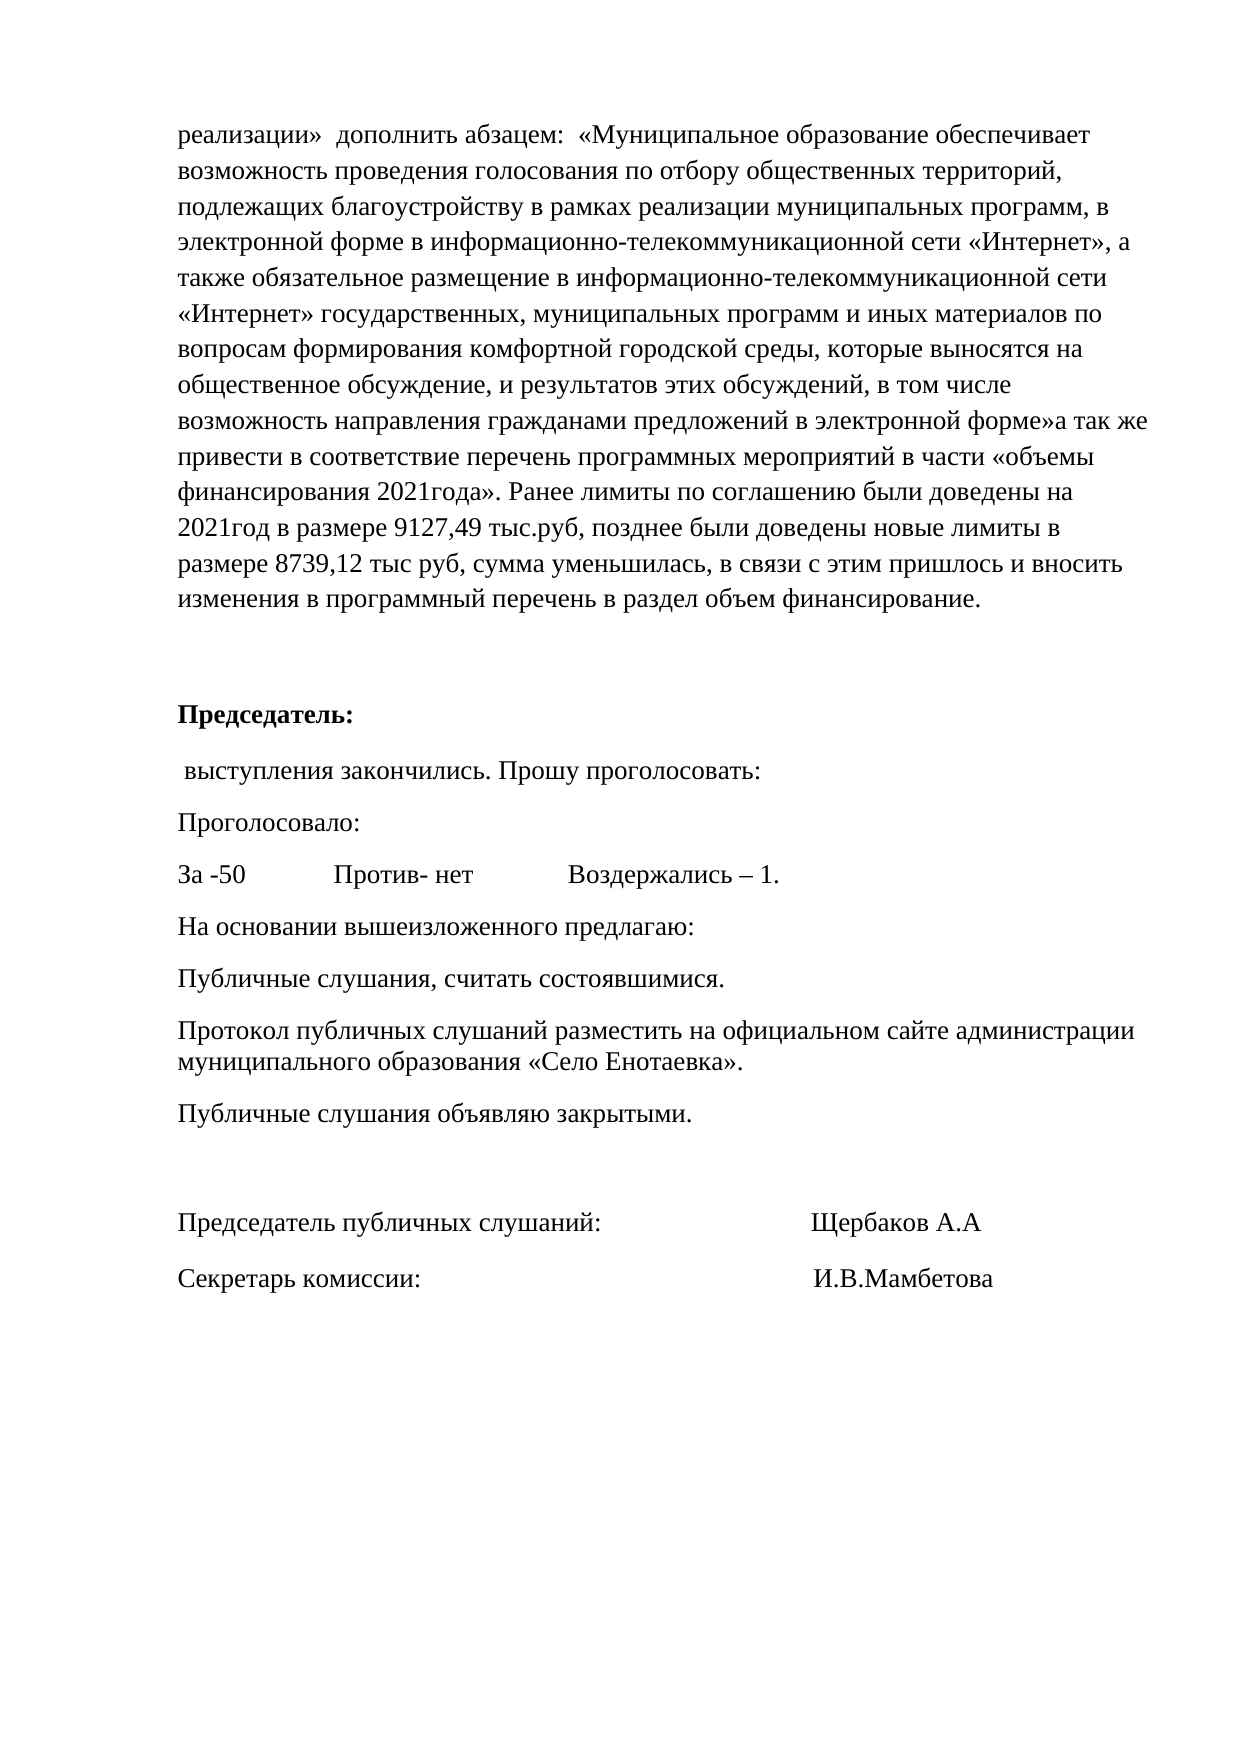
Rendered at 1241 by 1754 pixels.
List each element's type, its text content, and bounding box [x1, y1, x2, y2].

text Проголосовало: [177, 806, 1152, 838]
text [177, 118, 1152, 614]
text На основании вышеизложенного предлагаю: [177, 910, 1152, 942]
text Секретарь комиссии: И.В.Мамбетова [177, 1263, 1152, 1294]
text Публичные слушания объявляю закрытыми. [177, 1097, 1152, 1129]
text выступления закончились. Прошу проголосовать: [177, 754, 1152, 786]
text Председатель публичных слушаний: Щербаков А.А [177, 1206, 1152, 1237]
text За -50 Против- нет Воздержались – 1. [177, 858, 1152, 889]
text Публичные слушания, считать состоявшимися. [177, 962, 1152, 993]
text Председатель: [177, 698, 1152, 729]
text Протокол публичных слушаний разместить на официальном сайте администрации муниципального образования «Село Енотаевка». [177, 1014, 1152, 1077]
